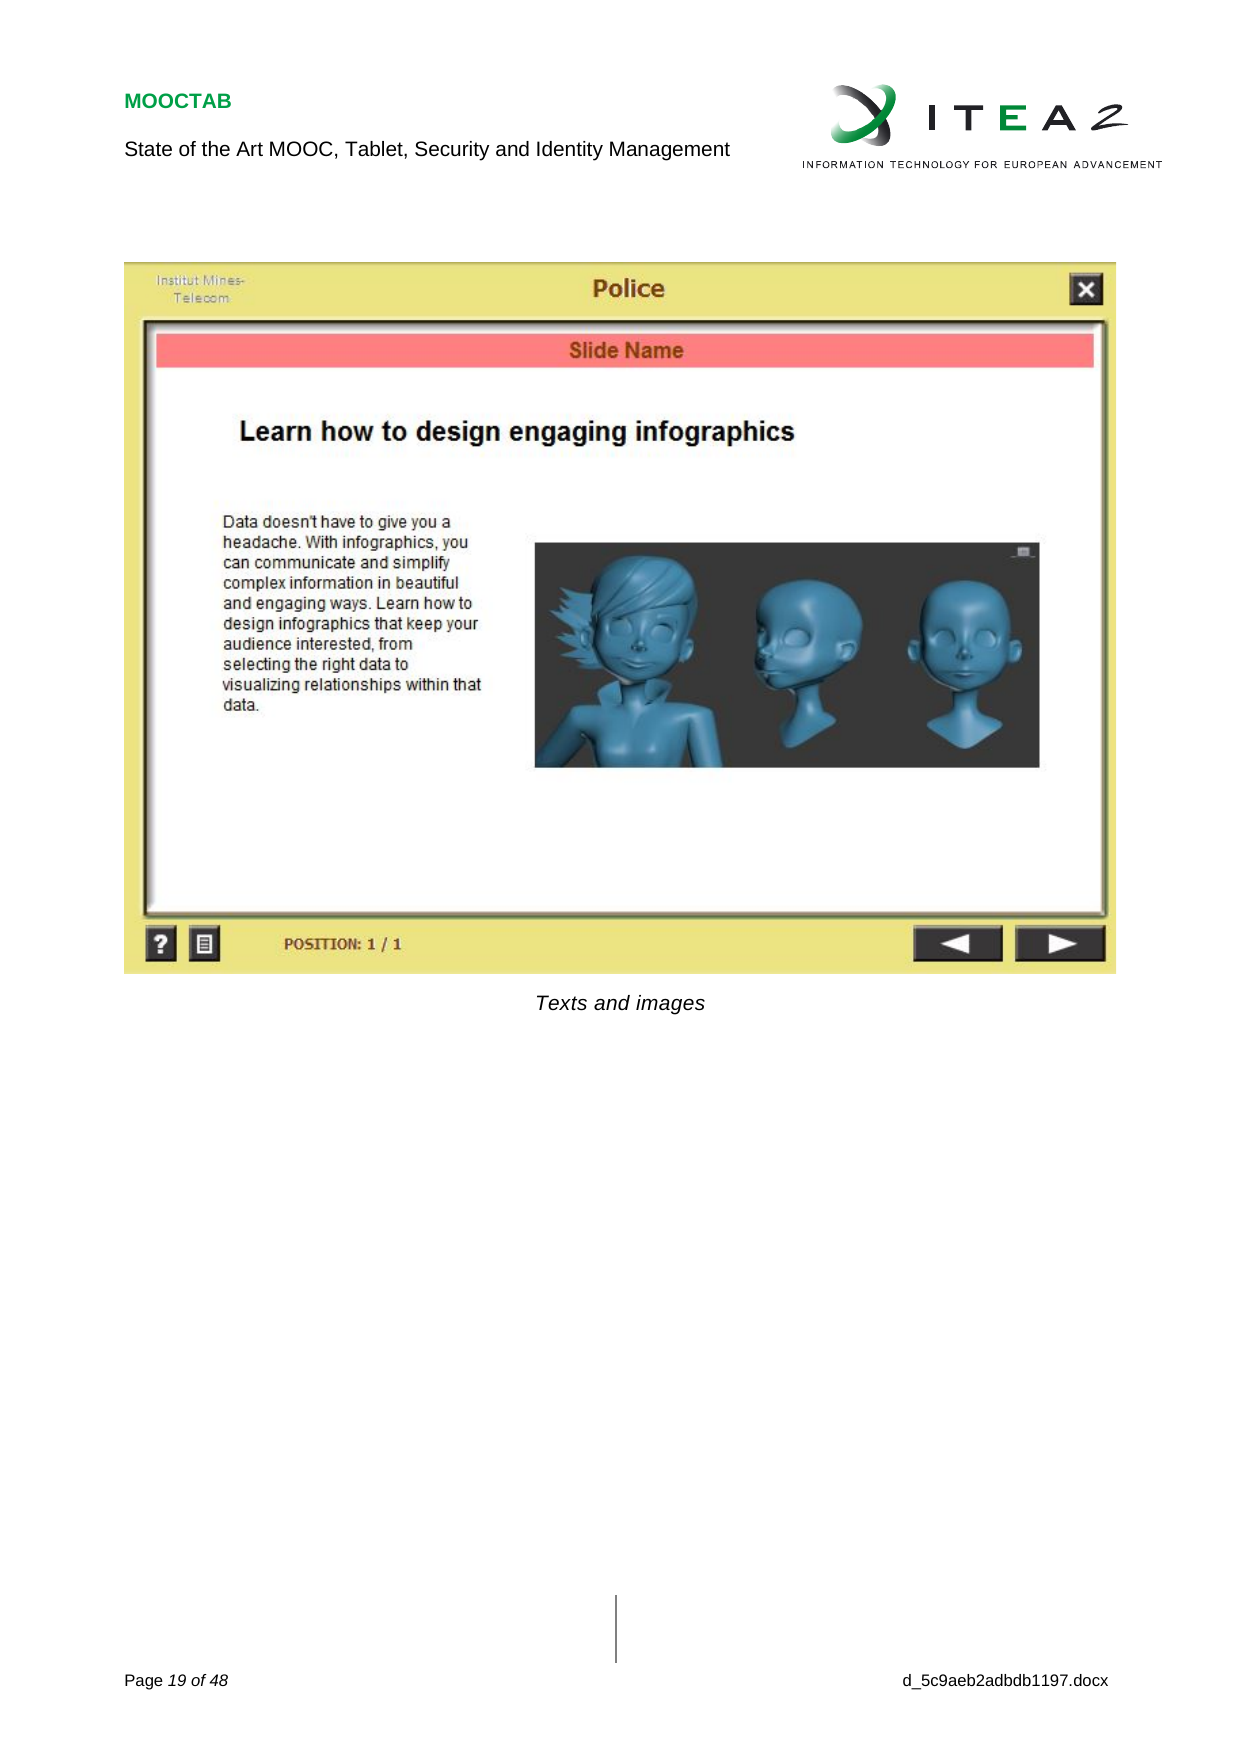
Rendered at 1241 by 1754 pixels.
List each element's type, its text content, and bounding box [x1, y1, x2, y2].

text Texts and images [124, 990, 1116, 1014]
picture [124, 262, 1117, 974]
